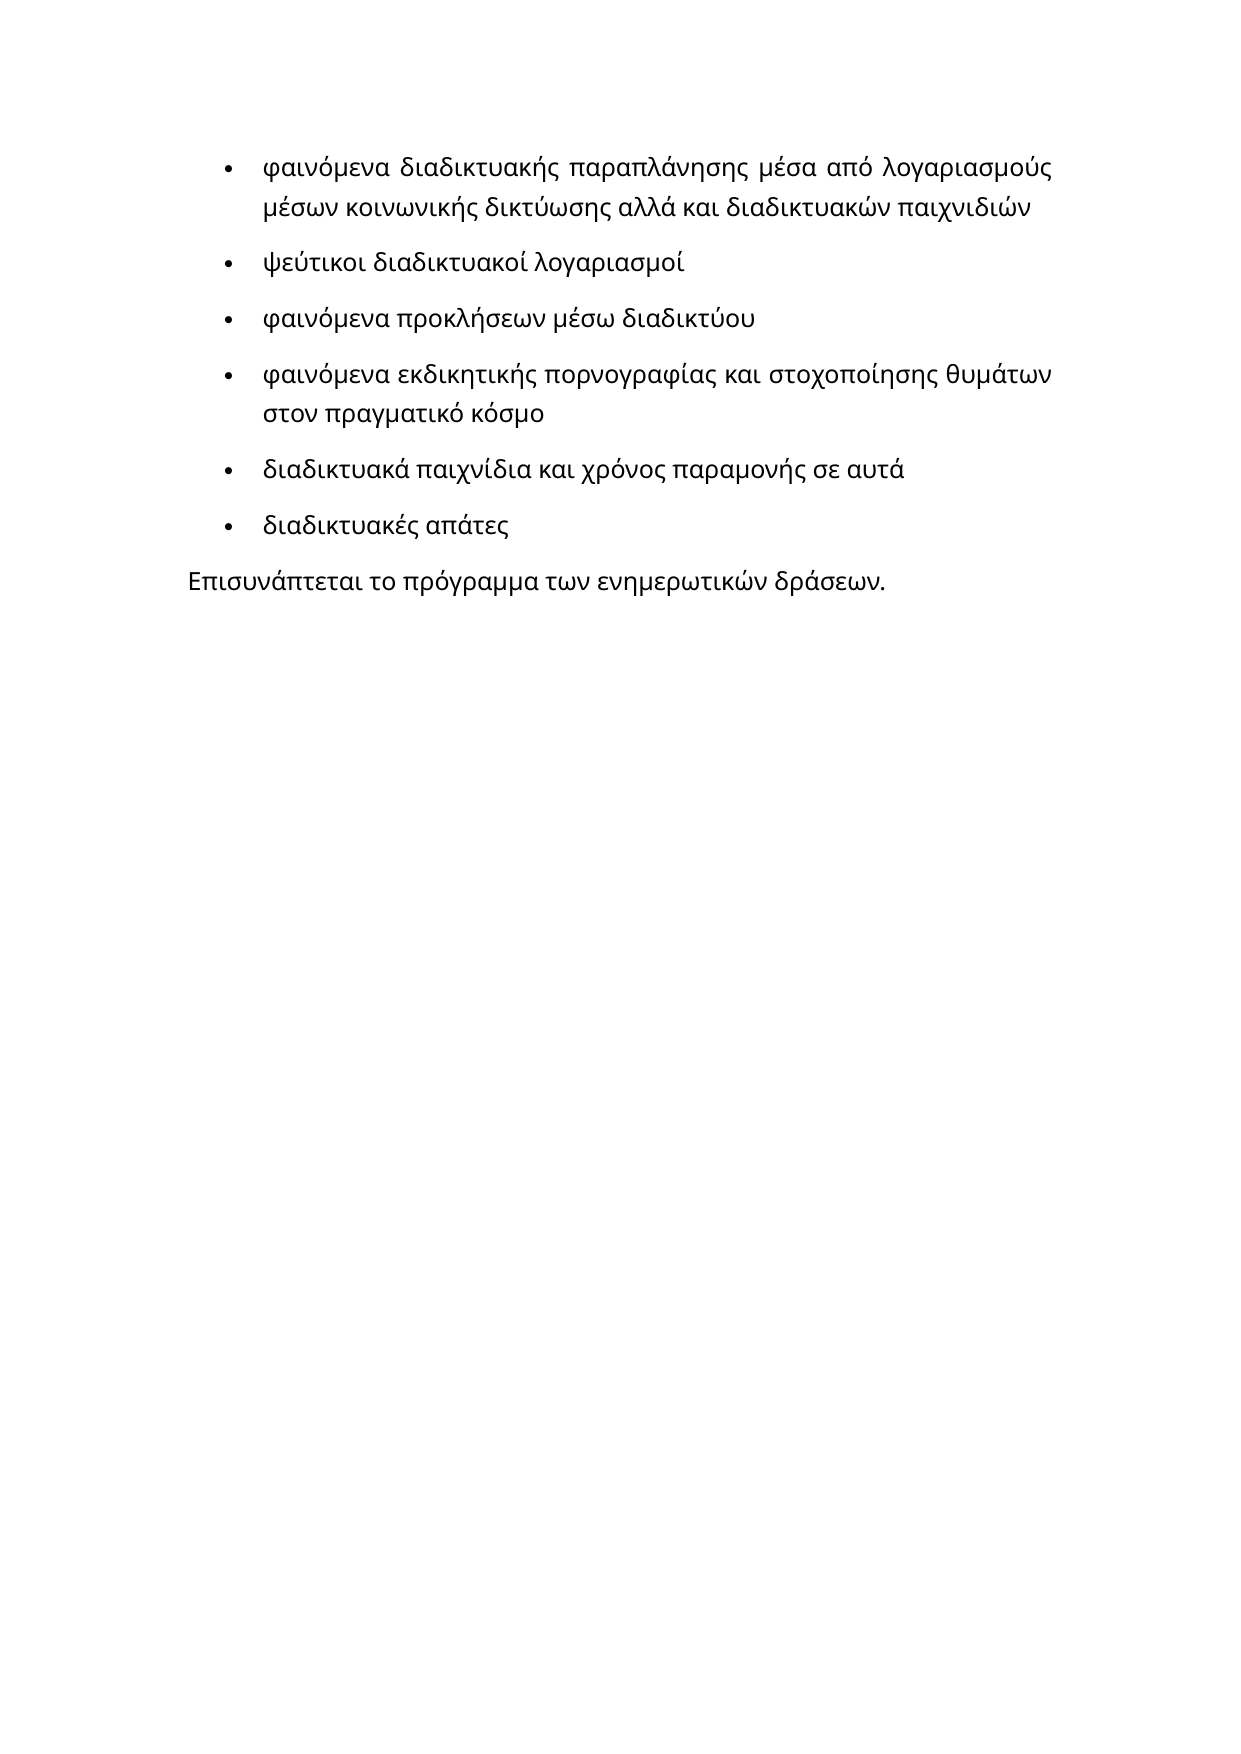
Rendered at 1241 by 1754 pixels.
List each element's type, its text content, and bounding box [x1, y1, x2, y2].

list ψεύτικοι διαδικτυακοί λογαριασμοί [225, 245, 1053, 279]
list διαδικτυακά παιχνίδια και χρόνος παραμονής σε αυτά [225, 452, 1053, 486]
text Επισυνάπτεται το πρόγραμμα των ενημερωτικών δράσεων. [187, 563, 1053, 597]
list φαινόμενα εκδικητικής πορνογραφίας και στοχοποίησης θυμάτων στον πραγματικό κόσμο [225, 357, 1053, 430]
list φαινόμενα προκλήσεων μέσω διαδικτύου [225, 301, 1053, 335]
list φαινόμενα διαδικτυακής παραπλάνησης μέσα από λογαριασμούς μέσων κοινωνικής δικτύωσης αλλά και διαδικτυακών παιχνιδιών [225, 150, 1053, 223]
list διαδικτυακές απάτες [225, 507, 1053, 542]
